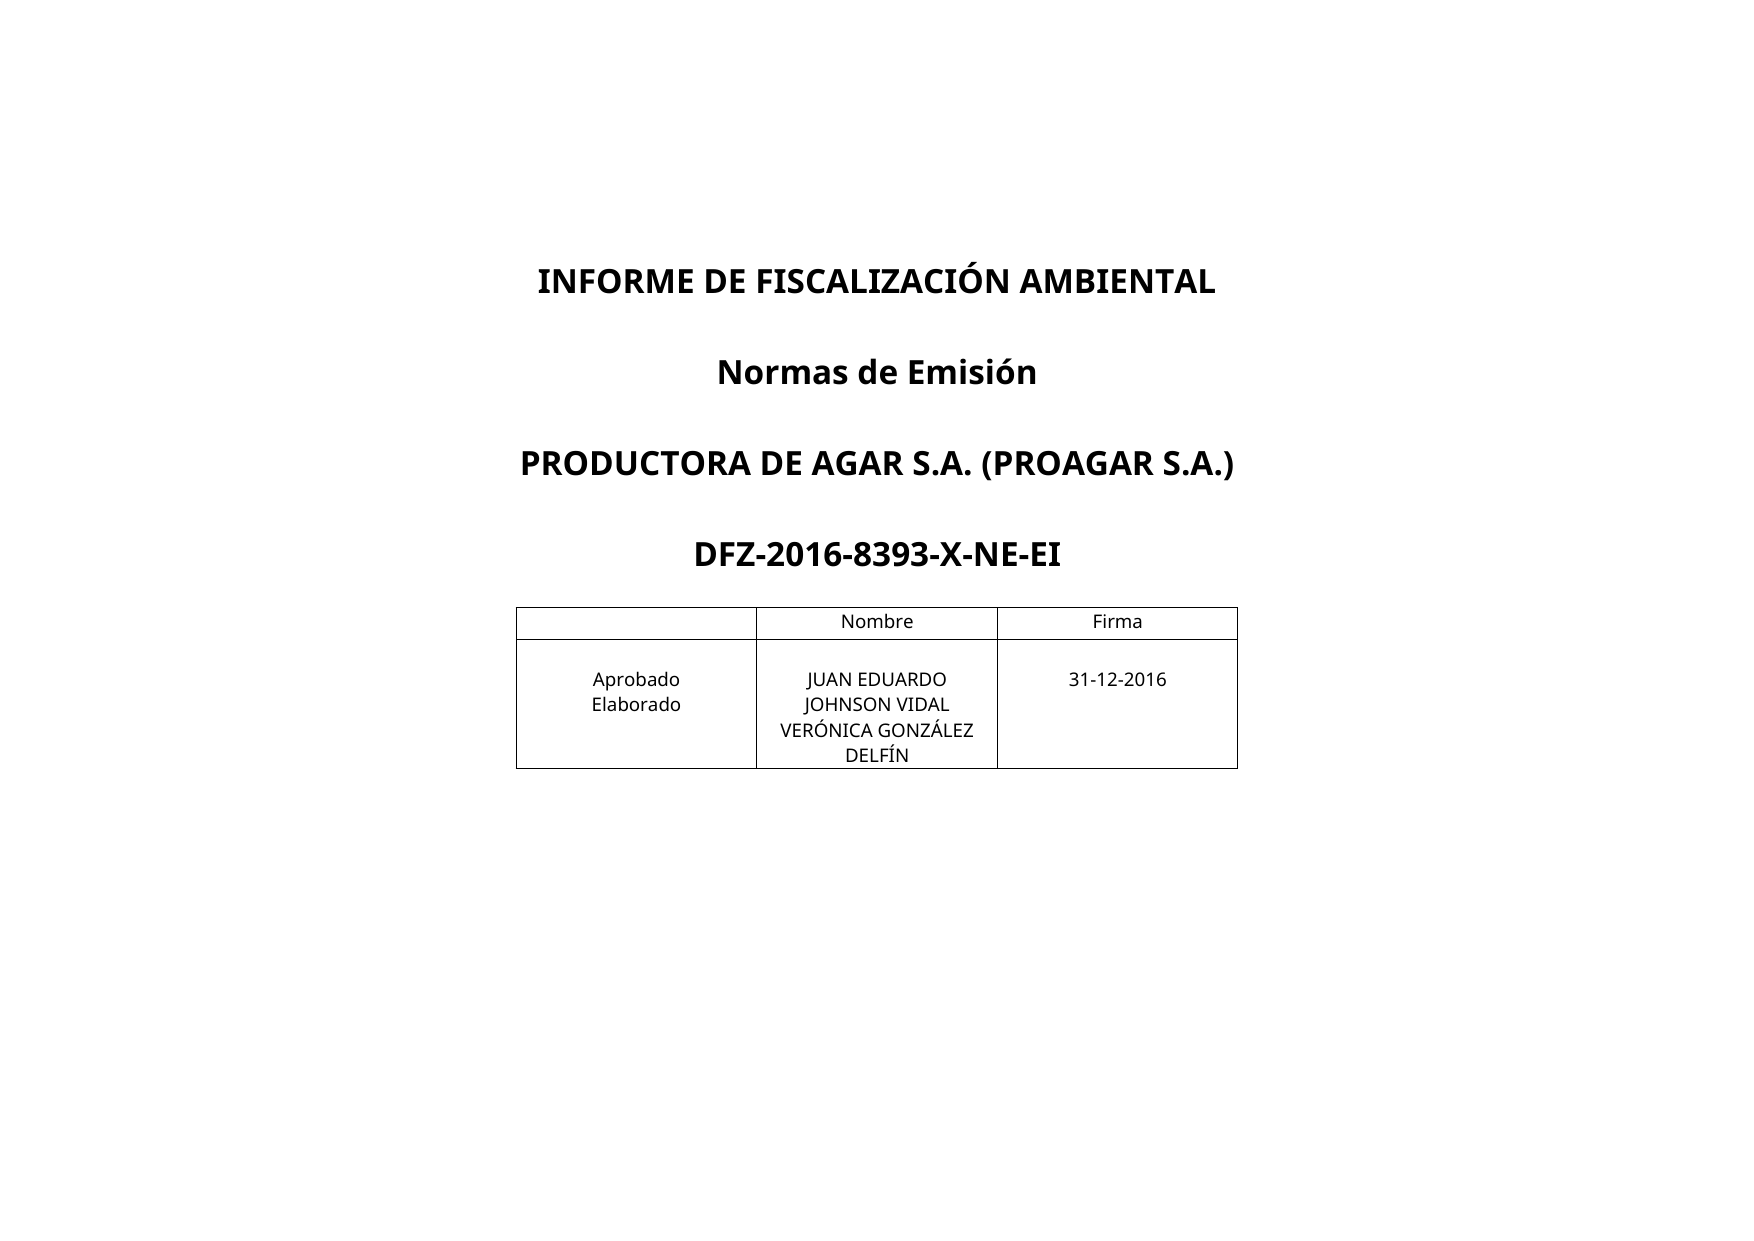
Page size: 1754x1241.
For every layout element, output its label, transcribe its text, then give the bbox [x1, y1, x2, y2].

text PRODUCTORA DE AGAR S.A. (PROAGAR S.A.) [150, 394, 1604, 485]
table_header Firma [998, 608, 1237, 639]
text INFORME DE FISCALIZACIÓN AMBIENTAL [150, 212, 1604, 303]
table_header Nombre [757, 608, 997, 639]
text Normas de Emisión [150, 303, 1604, 394]
table_header [517, 608, 756, 639]
table_cell 31-12-2016 [998, 640, 1237, 768]
table_cell Aprobado Elaborado [517, 640, 756, 768]
table_cell JUAN EDUARDO JOHNSON VIDAL VERÓNICA GONZÁLEZ DELFÍN [757, 640, 997, 768]
text DFZ-2016-8393-X-NE-EI [150, 485, 1604, 576]
